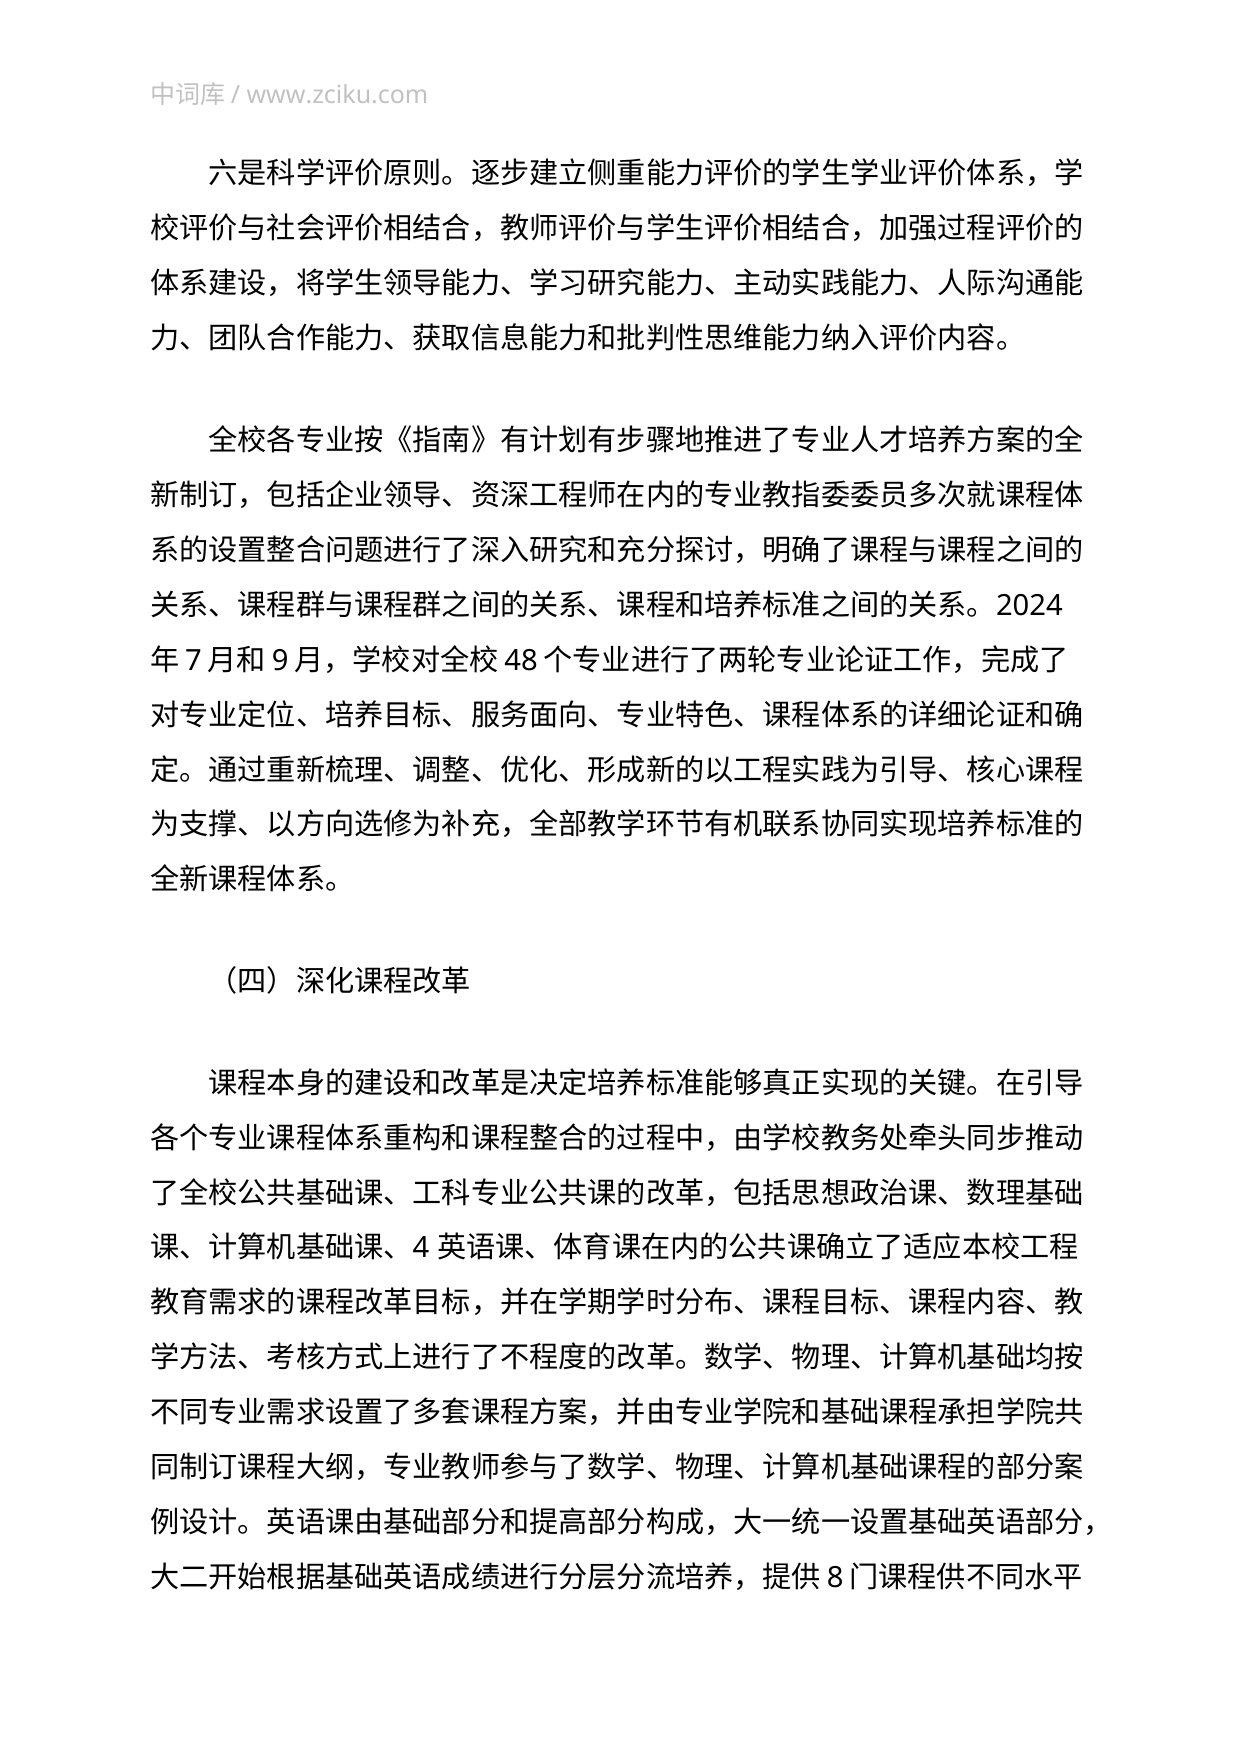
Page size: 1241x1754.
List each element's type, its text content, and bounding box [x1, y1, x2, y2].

text 全校各专业按《指南》有计划有步骤地推进了专业人才培养方案的全新制订，包括企业领导、资深工程师在内的专业教指委委员多次就课程体系的设置整合问题进行了深入研究和充分探讨，明确了课程与课程之间的关系、课程群与课程群之间的关系、课程和培养标准之间的关系。2024年7月和9月，学校对全校48个专业进行了两轮专业论证工作，完成了对专业定位、培养目标、服务面向、专业特色、课程体系的详细论证和确定。通过重新梳理、调整、优化、形成新的以工程实践为引导、核心课程为支撑、以方向选修为补充，全部教学环节有机联系协同实现培养标准的全新课程体系。 [150, 416, 1090, 898]
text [150, 1059, 1090, 1596]
text （四）深化课程改革 [150, 958, 1090, 1000]
text 六是科学评价原则。逐步建立侧重能力评价的学生学业评价体系，学校评价与社会评价相结合，教师评价与学生评价相结合，加强过程评价的体系建设，将学生领导能力、学习研究能力、主动实践能力、人际沟通能力、团队合作能力、获取信息能力和批判性思维能力纳入评价内容。 [150, 150, 1090, 357]
